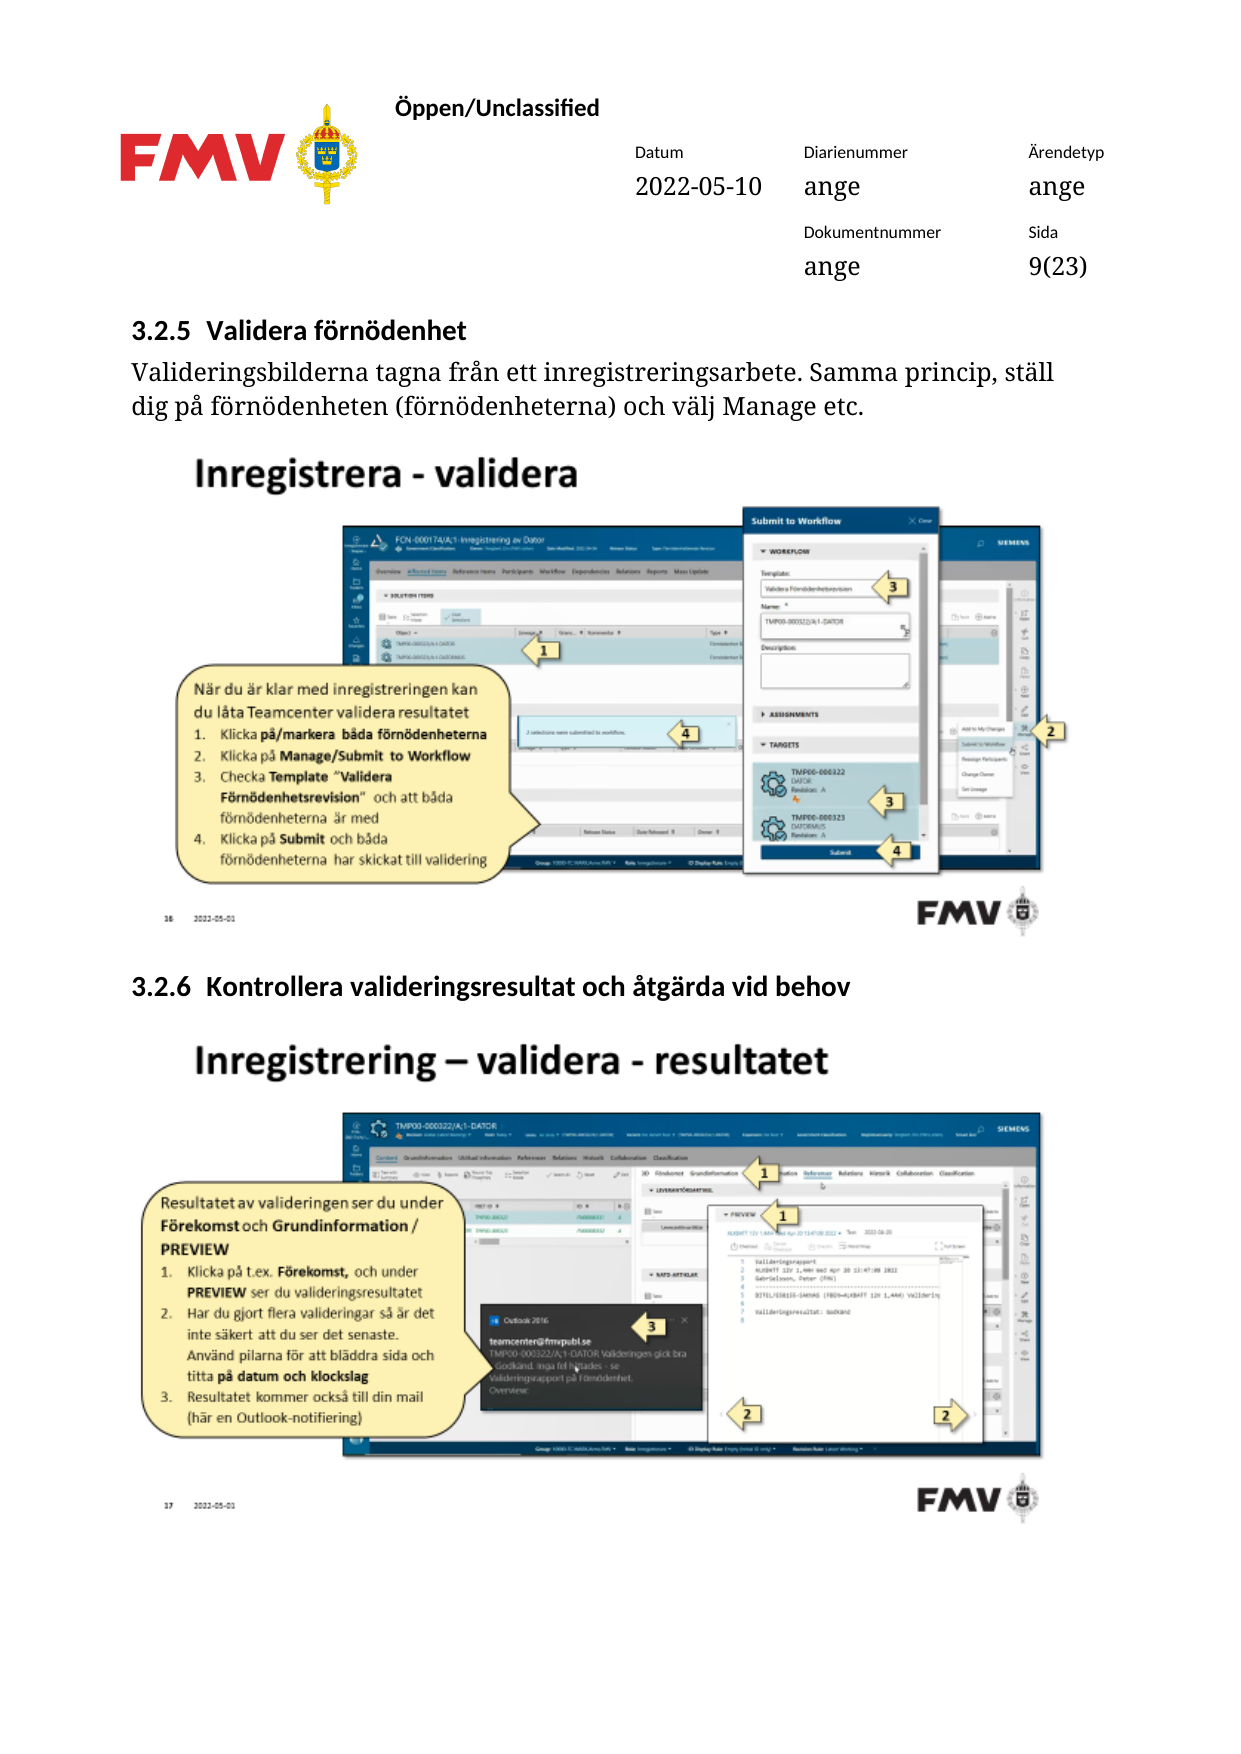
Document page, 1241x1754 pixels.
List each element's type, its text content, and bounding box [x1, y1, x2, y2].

picture [131, 422, 1079, 956]
subtitle Validera förnödenhet [131, 312, 1087, 348]
text Valideringsbilderna tagna från ett inregistreringsarbete. Samma princip, ställ dig på förnödenheten (förnödenheterna) och välj Manage etc. [131, 354, 1087, 422]
picture [131, 1009, 1079, 1543]
subtitle Kontrollera valideringsresultat och åtgärda vid behov [131, 968, 1087, 1003]
